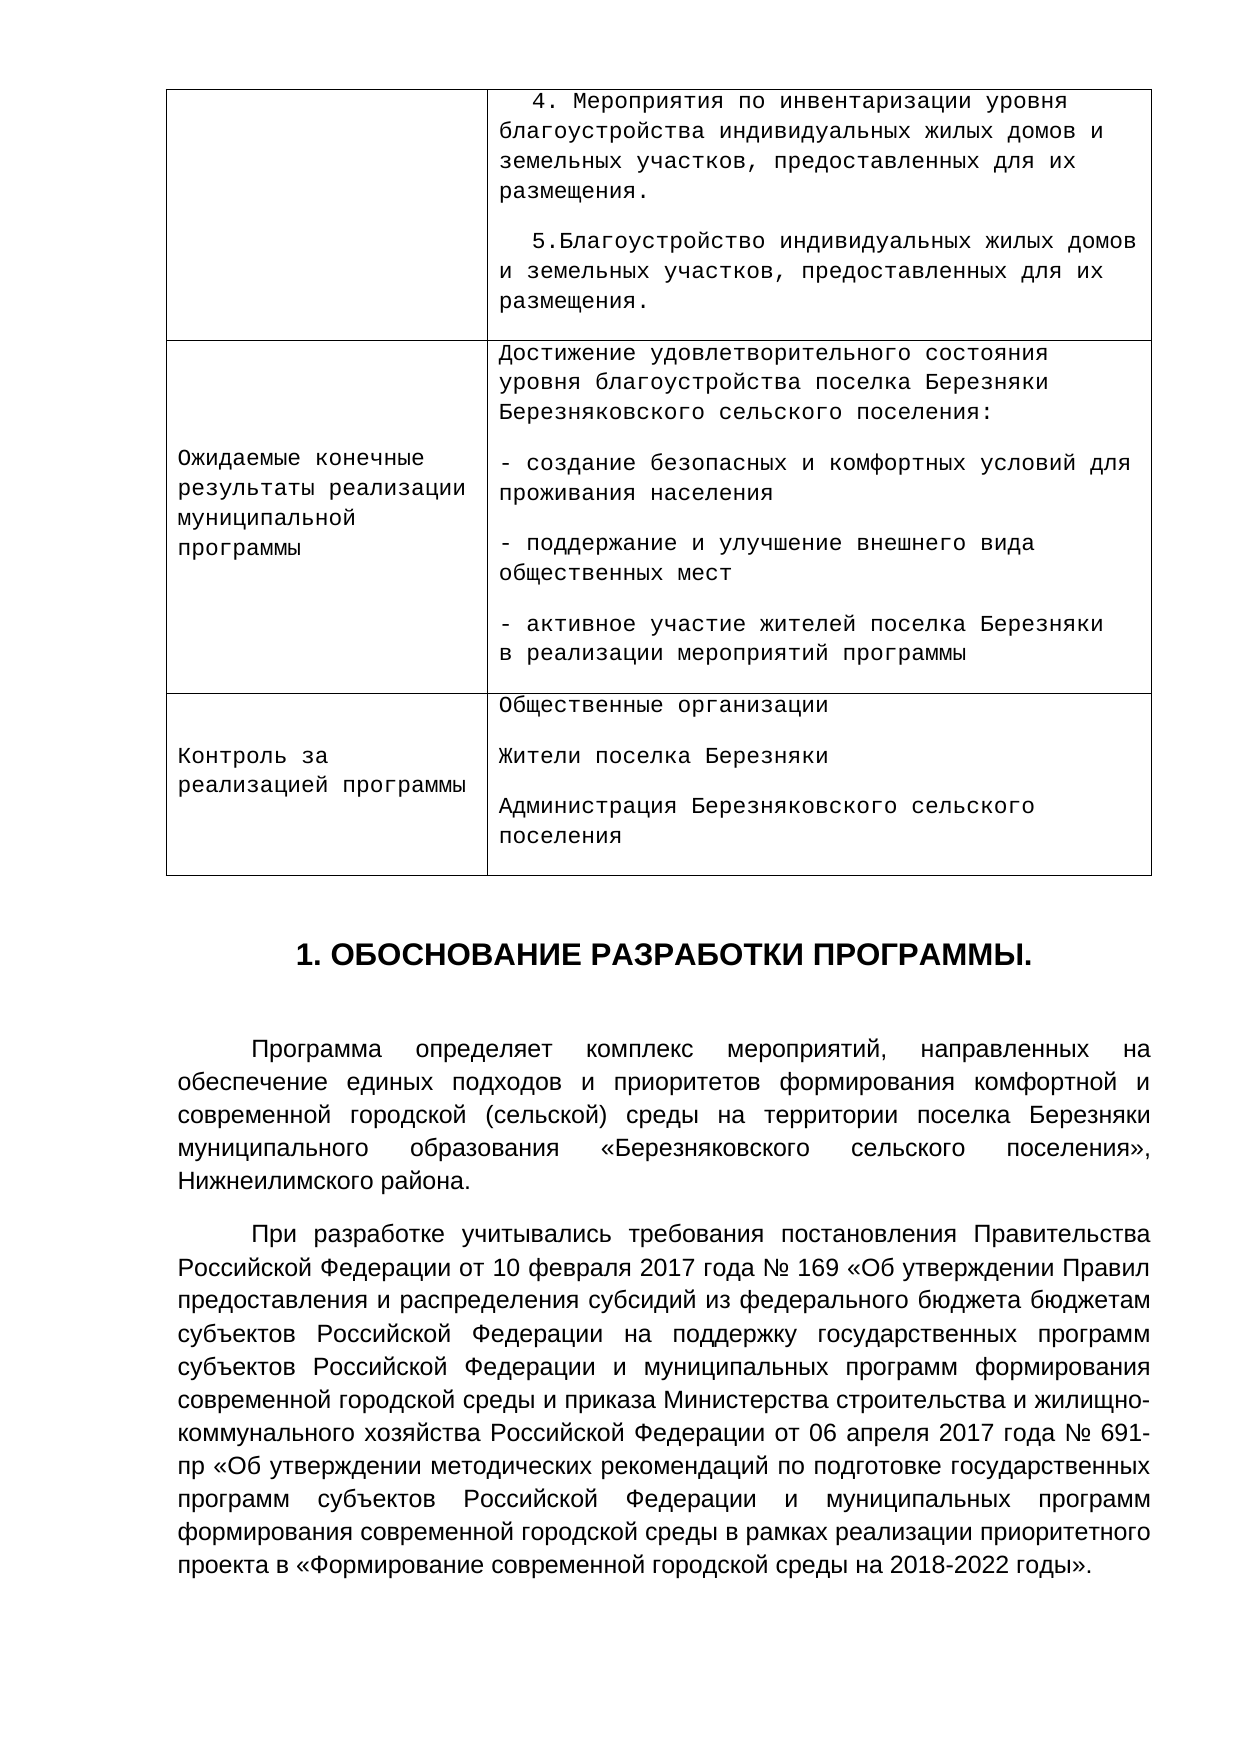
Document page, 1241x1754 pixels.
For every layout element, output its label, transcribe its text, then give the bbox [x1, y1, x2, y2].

text При разработке учитывались требования постановления Правительства Российской Федерации от 10 февраля 2017 года № 169 «Об утверждении Правил предоставления и распределения субсидий из федерального бюджета бюджетам субъектов Российской Федерации на поддержку государственных программ субъектов Российской Федерации и муниципальных программ формирования современной городской среды и приказа Министерства строительства и жилищно-коммунального хозяйства Российской Федерации от 06 апреля 2017 года № 691-пр «Об утверждении методических рекомендаций по подготовке государственных программ субъектов Российской Федерации и муниципальных программ формирования современной городской среды в рамках реализации приоритетного проекта в «Формирование современной городской среды на 2018-2022 годы». [177, 1219, 1152, 1578]
table_cell Достижение удовлетворительного состояния уровня благоустройства поселка Березняки Березняковского сельского поселения: - создание безопасных и комфортных условий для проживания населения - поддержание и улучшение внешнего вида общественных мест - активное участие жителей поселка Березняки в реализации мероприятий программы [488, 341, 1151, 692]
table_cell Ожидаемые конечные результаты реализации муниципальной программы [167, 341, 487, 692]
text 1. ОБОСНОВАНИЕ РАЗРАБОТКИ ПРОГРАММЫ. [177, 936, 1152, 971]
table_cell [167, 90, 487, 340]
table_cell Контроль за реализацией программы [167, 694, 487, 875]
table_cell Общественные организации Жители поселка Березняки Администрация Березняковского сельского поселения [488, 694, 1151, 875]
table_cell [488, 90, 1151, 340]
text Программа определяет комплекс мероприятий, направленных на обеспечение единых подходов и приоритетов формирования комфортной и современной городской (сельской) среды на территории поселка Березняки муниципального образования «Березняковского сельского поселения», Нижнеилимского района. [177, 1033, 1152, 1194]
